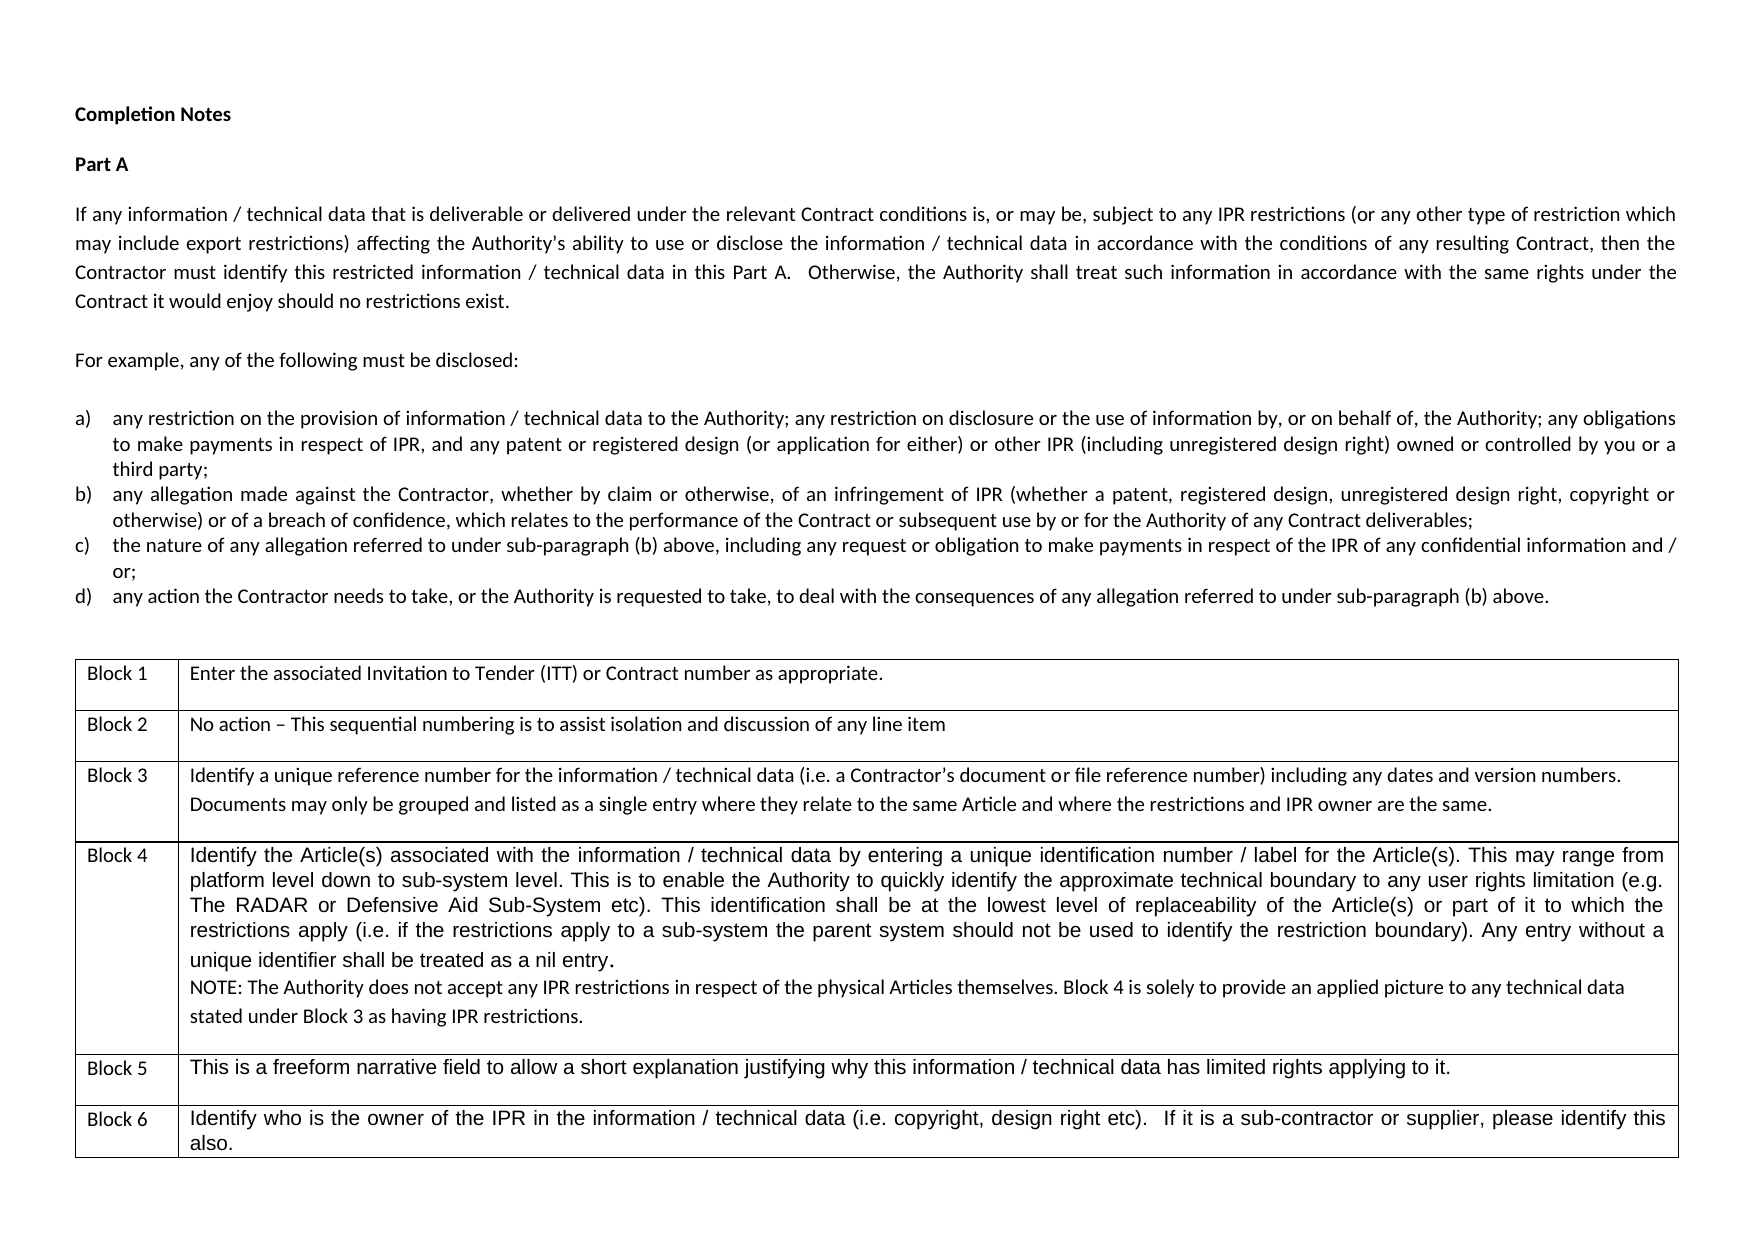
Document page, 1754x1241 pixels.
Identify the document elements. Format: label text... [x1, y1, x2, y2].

table_header Block 1 [76, 660, 178, 710]
list If any information / technical data that is deliverable or delivered under the relevant Contract conditions is, or may be, subject to any IPR restrictions (or any other type of restriction which may include export restrictions) affecting the Authority’s ability to use or disclose the information / technical data in accordance with the conditions of any resulting Contract, then the Contractor must identify this restricted information / technical data in this Part A. Otherwise, the Authority shall treat such information in accordance with the same rights under the Contract it would enjoy should no restrictions exist. [75, 201, 1679, 314]
table_cell This is a freeform narrative field to allow a short explanation justifying why this information / technical data has limited rights applying to it. [179, 1055, 1678, 1105]
table_cell No action – This sequential numbering is to assist isolation and discussion of any line item [179, 711, 1678, 761]
text Completion Notes [75, 101, 1679, 127]
list the nature of any allegation referred to under sub-paragraph (b) above, including any request or obligation to make payments in respect of the IPR of any confidential information and / or; [75, 532, 1679, 583]
table_header Enter the associated Invitation to Tender (ITT) or Contract number as appropriate. [179, 660, 1678, 710]
table_cell Block 6 [76, 1106, 178, 1157]
list For example, any of the following must be disclosed: [75, 347, 1679, 372]
table_cell Block 2 [76, 711, 178, 761]
list any action the Contractor needs to take, or the Authority is requested to take, to deal with the consequences of any allegation referred to under sub-paragraph (b) above. [75, 583, 1679, 609]
table_cell Block 3 [76, 762, 178, 841]
table_cell Identify the Article(s) associated with the information / technical data by entering a unique identification number / label for the Article(s). This may range from platform level down to sub-system level. This is to enable the Authority to quickly identify the approximate technical boundary to any user rights limitation (e.g. The RADAR or Defensive Aid Sub-System etc). This identification shall be at the lowest level of replaceability of the Article(s) or part of it to which the restrictions apply (i.e. if the restrictions apply to a sub-system the parent system should not be used to identify the restriction boundary). Any entry without a unique identifier shall be treated as a nil entry. NOTE: The Authority does not accept any IPR restrictions in respect of the physical Articles themselves. Block 4 is solely to provide an applied picture to any technical data stated under Block 3 as having IPR restrictions. [179, 843, 1678, 1054]
list any restriction on the provision of information / technical data to the Authority; any restriction on disclosure or the use of information by, or on behalf of, the Authority; any obligations to make payments in respect of IPR, and any patent or registered design (or application for either) or other IPR (including unregistered design right) owned or controlled by you or a third party; [75, 405, 1679, 482]
table_cell Identify a unique reference number for the information / technical data (i.e. a Contractor’s document or file reference number) including any dates and version numbers. Documents may only be grouped and listed as a single entry where they relate to the same Article and where the restrictions and IPR owner are the same. [179, 762, 1678, 841]
table_cell Block 4 [76, 843, 178, 1054]
list any allegation made against the Contractor, whether by claim or otherwise, of an infringement of IPR (whether a patent, registered design, unregistered design right, copyright or otherwise) or of a breach of confidence, which relates to the performance of the Contract or subsequent use by or for the Authority of any Contract deliverables; [75, 482, 1679, 532]
table_cell Block 5 [76, 1055, 178, 1105]
text Part A [75, 151, 1679, 177]
table_cell Identify who is the owner of the IPR in the information / technical data (i.e. copyright, design right etc). If it is a sub-contractor or supplier, please identify this also. [179, 1106, 1678, 1157]
